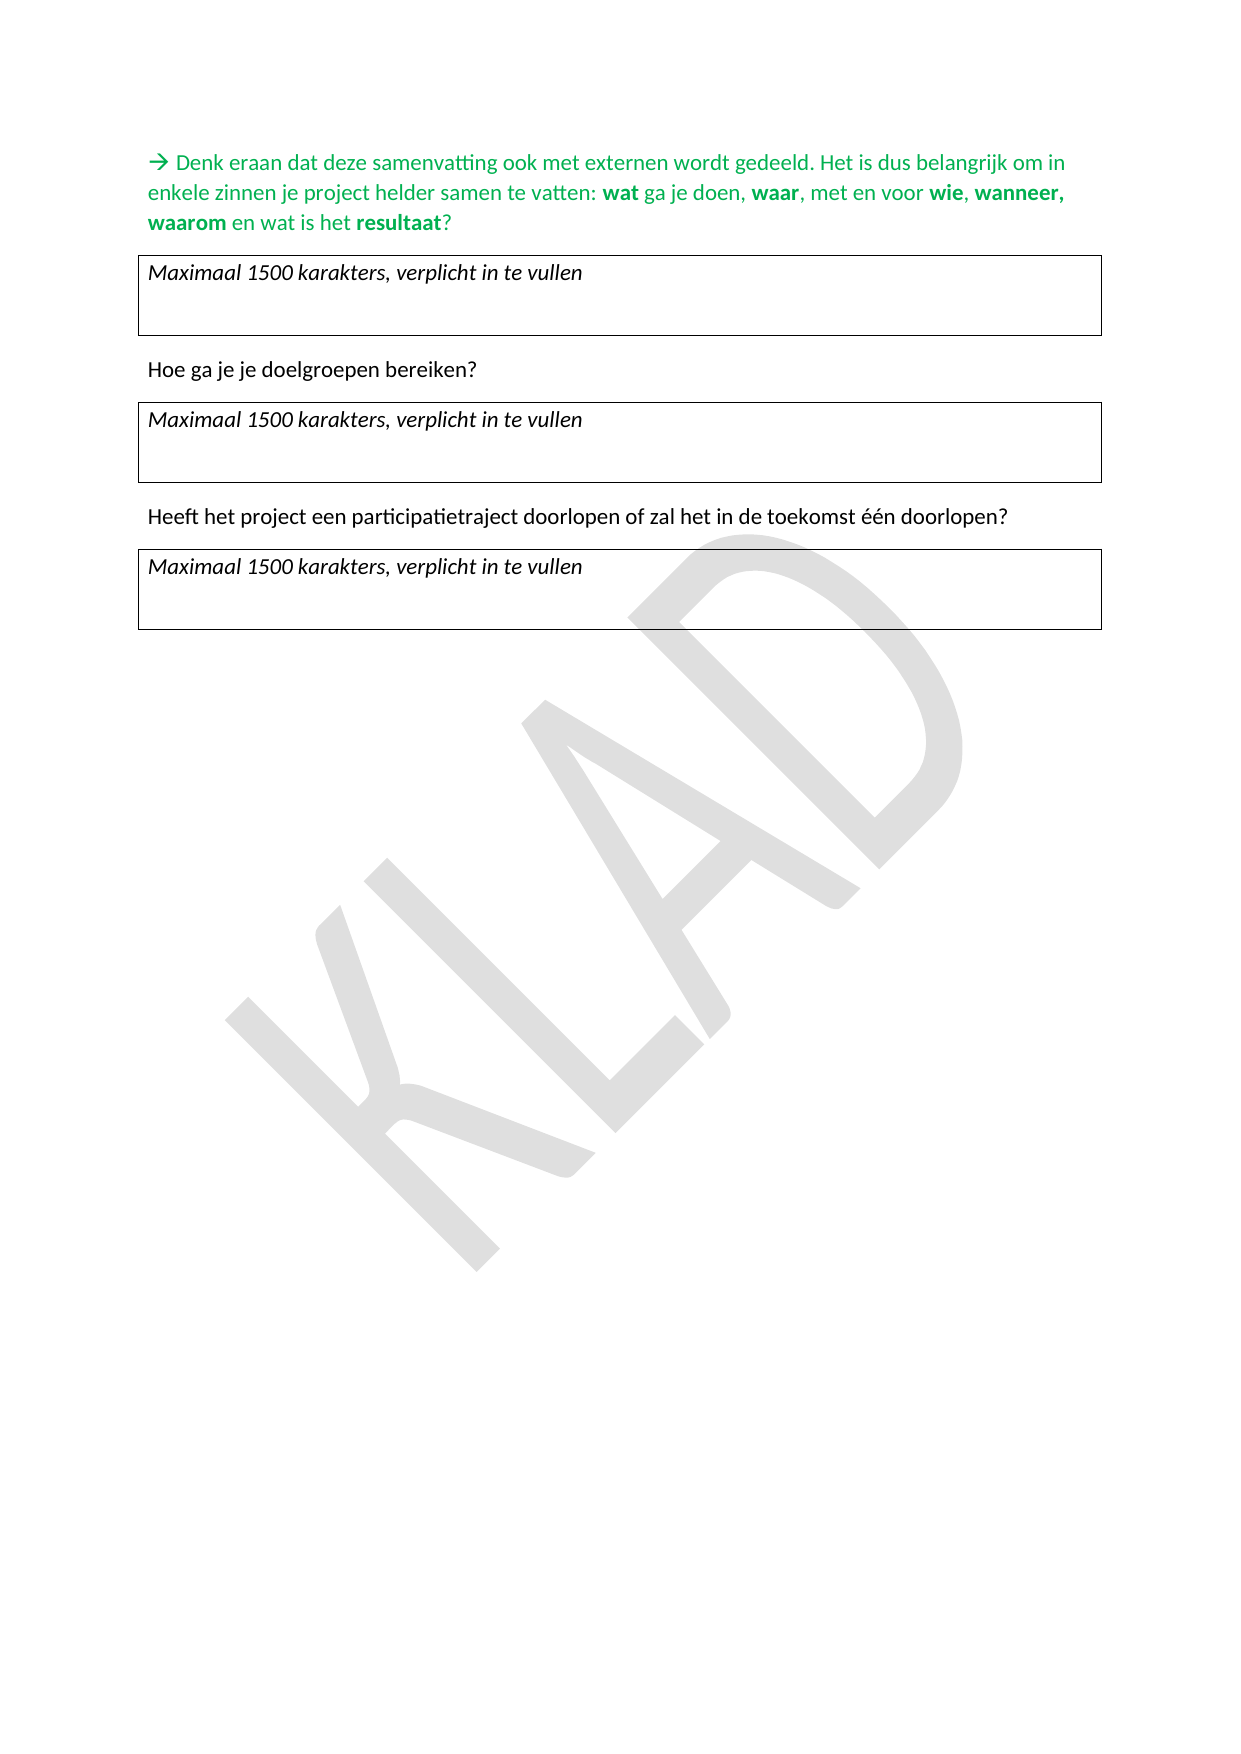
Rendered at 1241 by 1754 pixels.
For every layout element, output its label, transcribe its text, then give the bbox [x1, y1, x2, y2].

text Maximaal 1500 karakters, verplicht in te vullen [139, 403, 1101, 433]
text Denk eraan dat deze samenvatting ook met externen wordt gedeeld. Het is dus belangrijk om in enkele zinnen je project helder samen te vatten: wat ga je doen, waar, met en voor wie, wanneer, waarom en wat is het resultaat? [148, 148, 1093, 236]
text Heeft het project een participatietraject doorlopen of zal het in de toekomst één doorlopen? [148, 502, 1093, 530]
text Hoe ga je je doelgroepen bereiken? [148, 355, 1093, 383]
text Maximaal 1500 karakters, verplicht in te vullen [139, 256, 1101, 286]
text Maximaal 1500 karakters, verplicht in te vullen [139, 550, 1101, 580]
